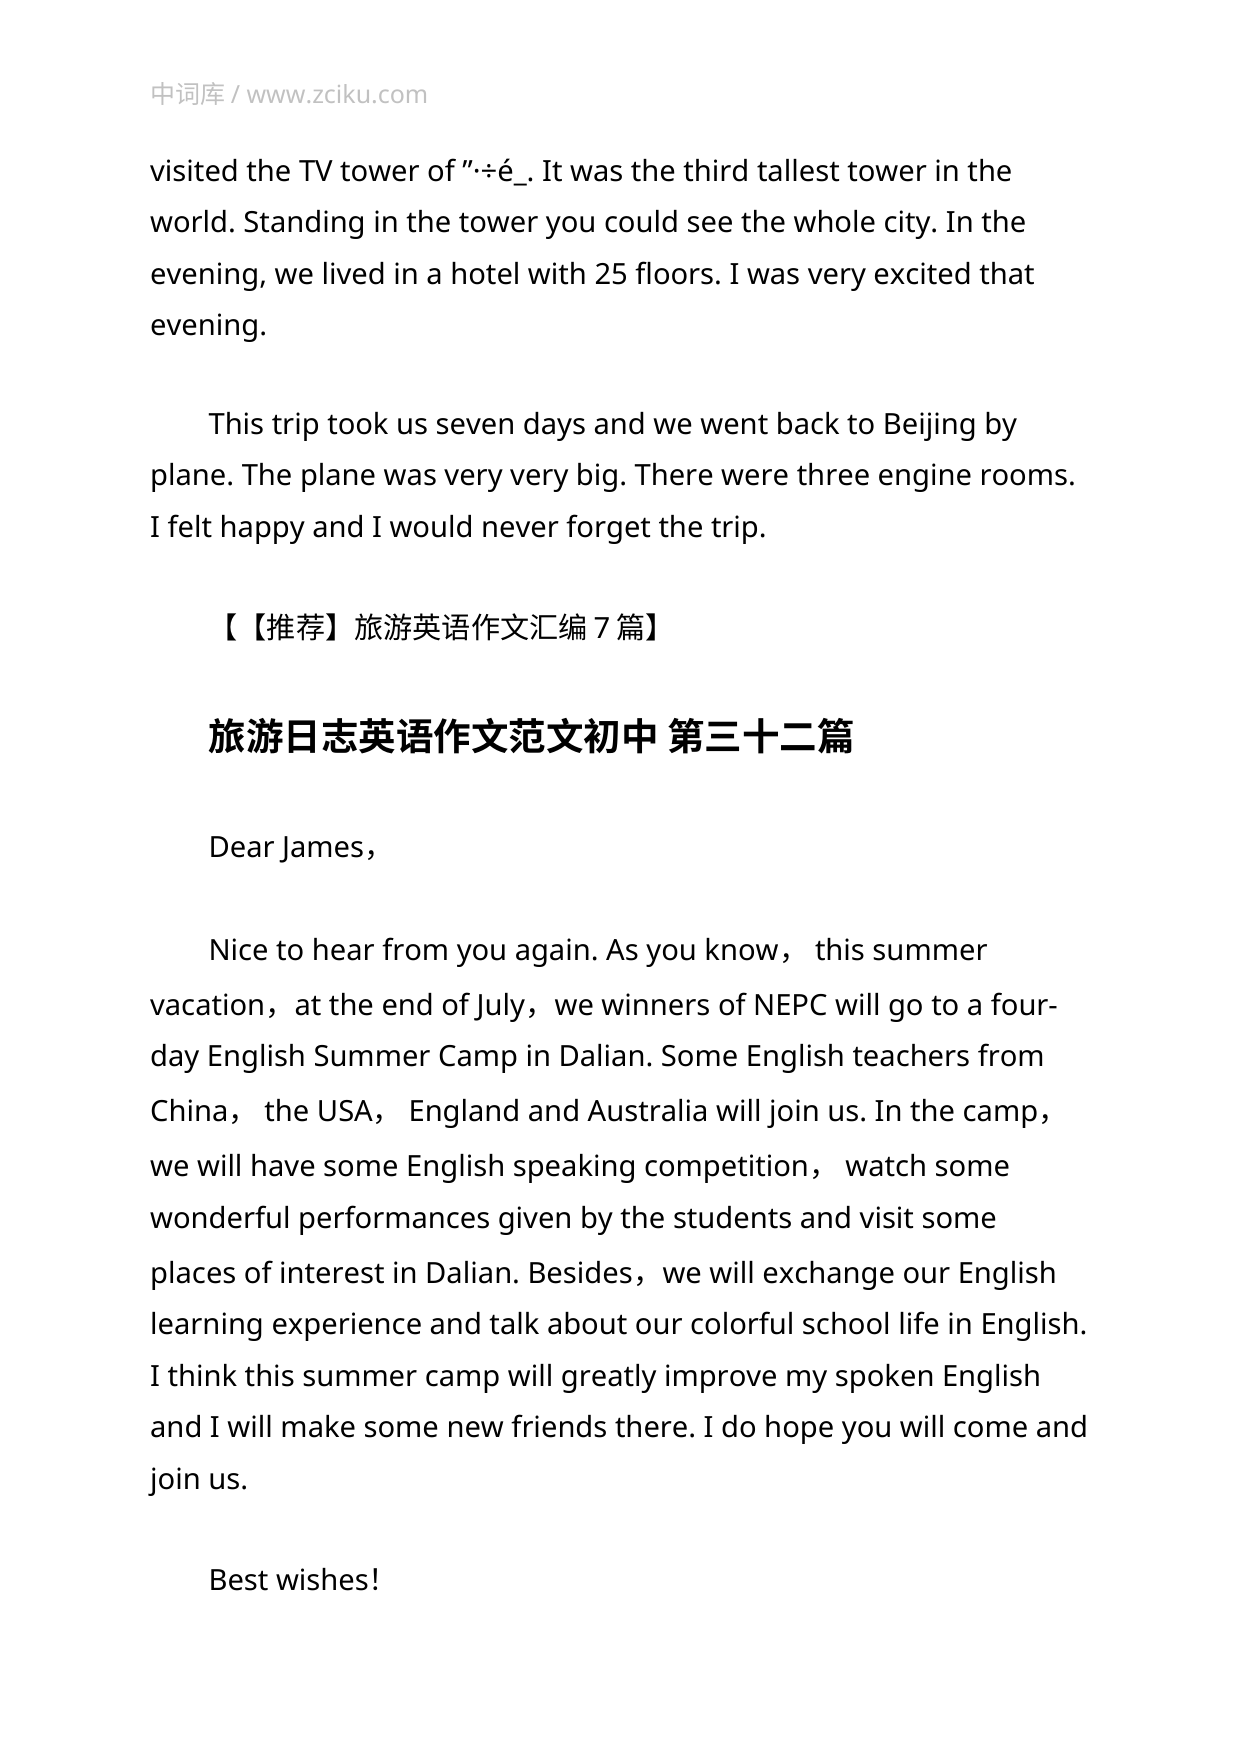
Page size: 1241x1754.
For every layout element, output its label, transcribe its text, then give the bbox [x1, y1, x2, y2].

text Dear James， [150, 824, 1090, 866]
text 【【推荐】旅游英语作文汇编7篇】 [150, 605, 1090, 647]
text This trip took us seven days and we went back to Beijing by plane. The plane was very very big. There were three engine rooms. I felt happy and I would never forget the trip. [150, 403, 1090, 546]
text 旅游日志英语作文范文初中 第三十二篇 [150, 707, 1090, 761]
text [150, 150, 1090, 344]
text Nice to hear from you again. As you know， this summer vacation，at the end of July，we winners of NEPC will go to a four-day English Summer Camp in Dalian. Some English teachers from China， the USA， England and Australia will join us. In the camp， we will have some English speaking competition， watch some wonderful performances given by the students and visit some places of interest in Dalian. Besides，we will exchange our English learning experience and talk about our colorful school life in English. I think this summer camp will greatly improve my spoken English and I will make some new friends there. I do hope you will come and join us. [150, 926, 1090, 1498]
text Best wishes！ [150, 1557, 1090, 1599]
